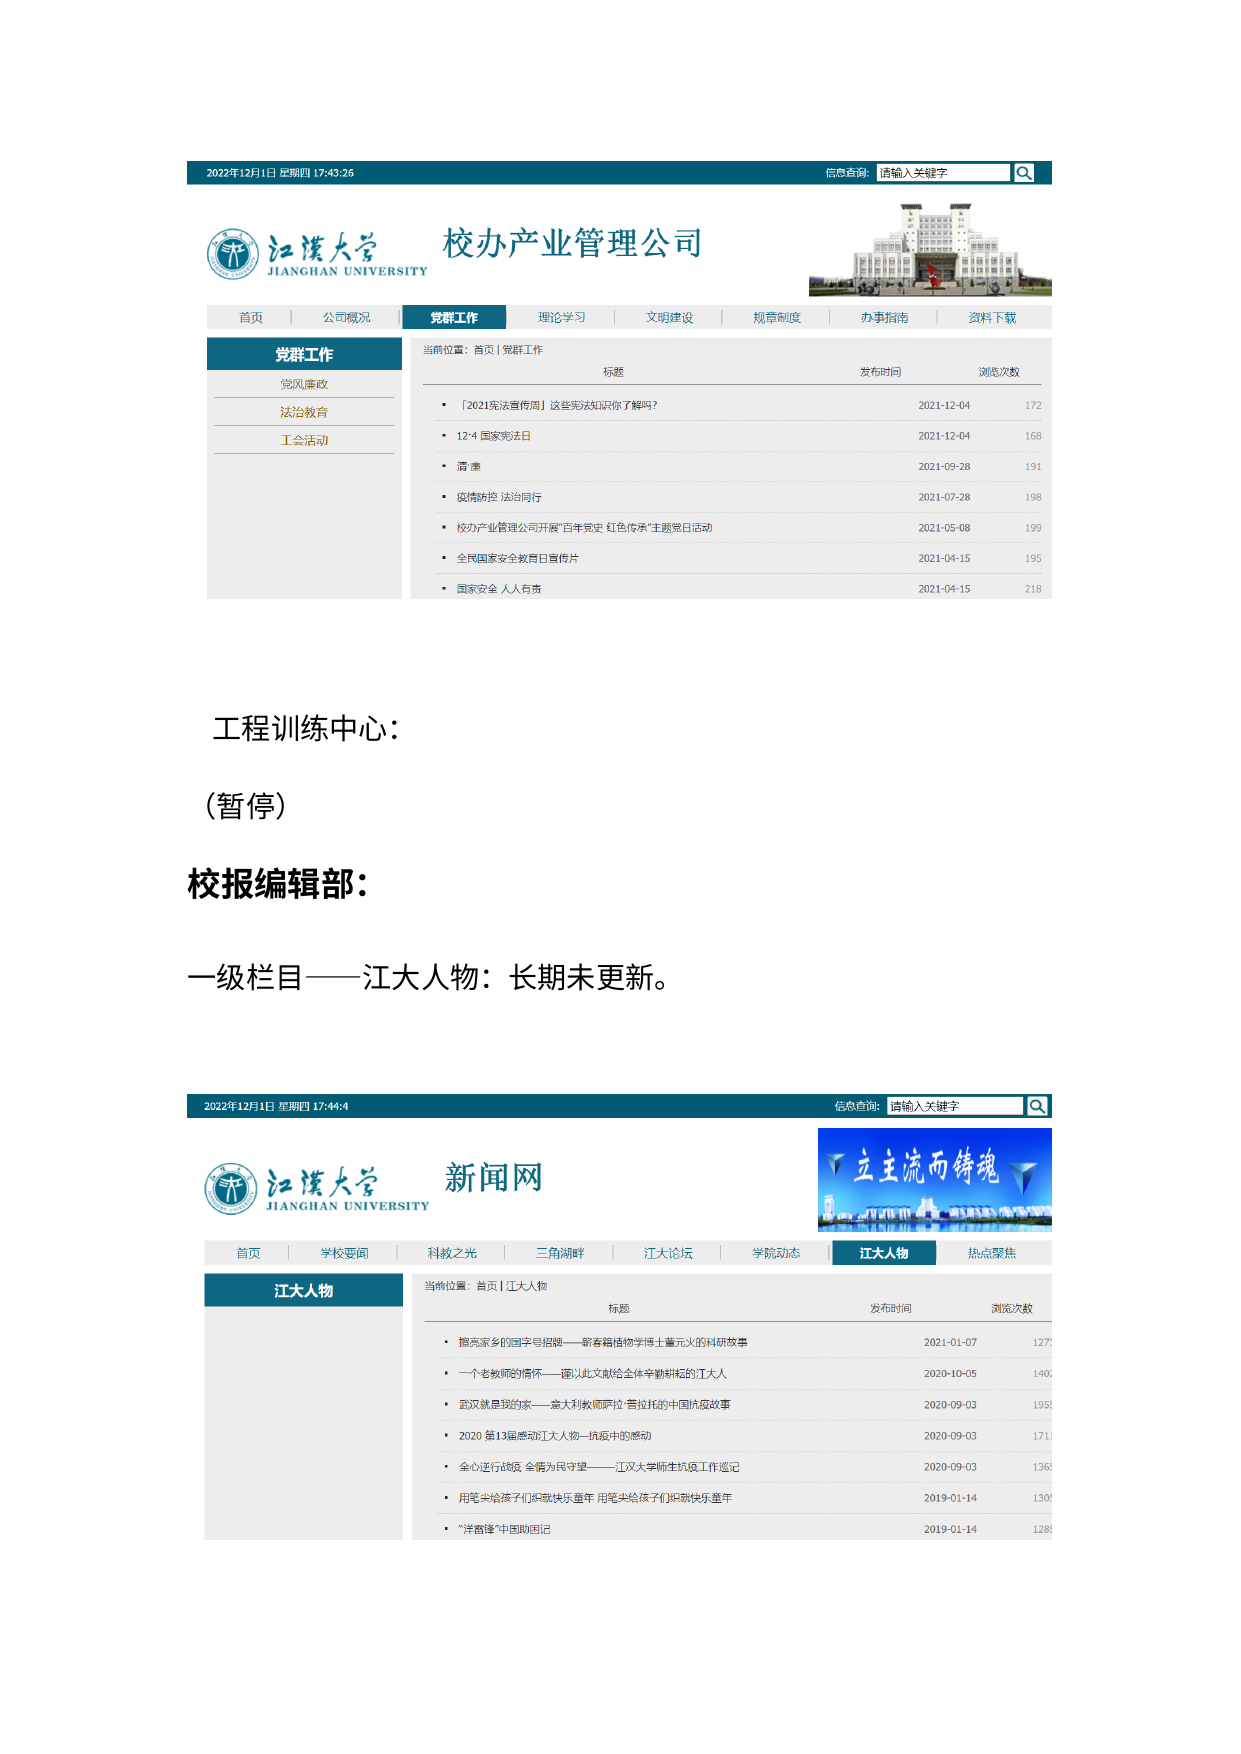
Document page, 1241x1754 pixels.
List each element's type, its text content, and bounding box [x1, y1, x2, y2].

picture [1015, 164, 1033, 181]
text （暂停） [187, 772, 1053, 837]
picture [888, 1097, 1023, 1114]
subtitle 一级栏目——江大人物：长期未更新。 [187, 944, 1053, 1009]
picture [187, 1119, 1052, 1540]
picture [1028, 1097, 1047, 1115]
picture [187, 185, 1052, 599]
picture [877, 164, 1010, 181]
text 校报编辑部： [187, 849, 1035, 914]
text 工程训练中心： [187, 694, 1035, 759]
